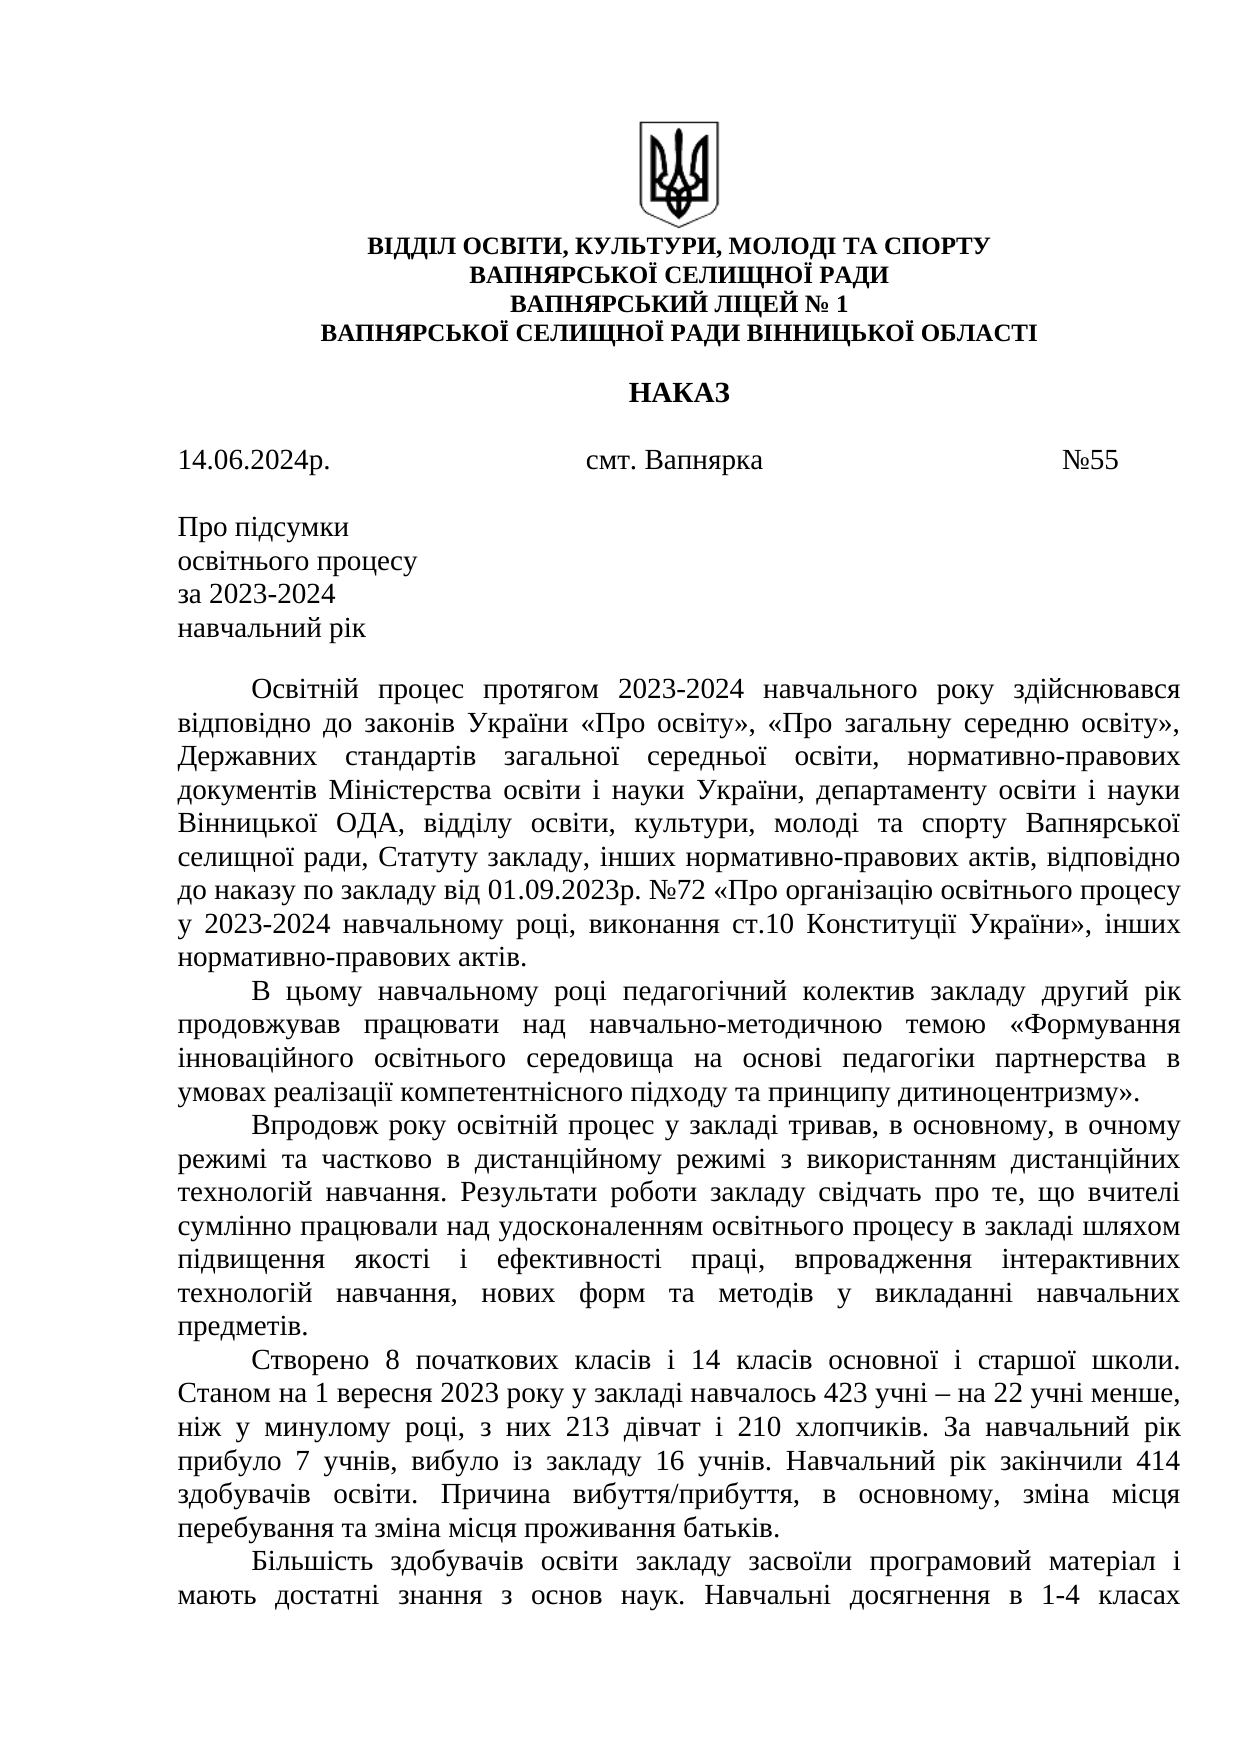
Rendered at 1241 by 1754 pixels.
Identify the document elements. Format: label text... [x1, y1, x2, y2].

text освітнього процесу [177, 543, 1181, 576]
text Впродовж року освітній процес у закладі тривав, в основному, в очному режимі та частково в дистанційному режимі з використанням дистанційних технологій навчання. Результати роботи закладу свідчать про те, що вчителі сумлінно працювали над удосконаленням освітнього процесу в закладі шляхом підвищення якості і ефективності праці, впровадження інтерактивних технологій навчання, нових форм та методів у викладанні навчальних предметів. [177, 1107, 1181, 1342]
text Створено 8 початкових класів і 14 класів основної і старшої школи. Станом на 1 вересня 2023 року у закладі навчалось 423 учні – на 22 учні менше, ніж у минулому році, з них 213 дівчат і 210 хлопчиків. За навчальний рік прибуло 7 учнів, вибуло із закладу 16 учнів. Навчальний рік закінчили 414 здобувачів освіти. Причина вибуття/прибуття, в основному, зміна місця перебування та зміна місця проживання батьків. [177, 1342, 1181, 1543]
text 14.06.2024р. смт. Вапнярка №55 [177, 442, 1181, 476]
text Про підсумки [177, 509, 1181, 543]
text за 2023-2024 [177, 576, 1181, 610]
text навчальний рік [177, 610, 1181, 643]
text В цьому навчальному році педагогічний колектив закладу другий рік продовжував працювати над навчально-методичною темою «Формування інноваційного освітнього середовища на основі педагогіки партнерства в умовах реалізації компетентнісного підходу та принципу дитиноцентризму». [177, 973, 1181, 1107]
text ВАПНЯРСЬКОЇ СЕЛИЩНОЇ РАДИ [177, 260, 1181, 289]
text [177, 1543, 1181, 1610]
text ВАПНЯРСЬКОЇ СЕЛИЩНОЇ РАДИ ВІННИЦЬКОЇ ОБЛАСТІ [177, 318, 1181, 346]
text ВАПНЯРСЬКИЙ ЛІЦЕЙ № 1 [177, 289, 1181, 318]
text НАКАЗ [177, 375, 1181, 409]
picture [632, 118, 727, 232]
text Освітній процес протягом 2023-2024 навчального року здійснювався відповідно до законів України «Про освіту», «Про загальну середню освіту», Державних стандартів загальної середньої освіти, нормативно-правових документів Міністерства освіти і науки України, департаменту освіти і науки Вінницької ОДА, відділу освіти, культури, молоді та спорту Вапнярської селищної ради, Статуту закладу, інших нормативно-правових актів, відповідно до наказу по закладу від 01.09.2023р. №72 «Про організацію освітнього процесу у 2023-2024 навчальному році, виконання ст.10 Конституції України», інших нормативно-правових актів. [177, 671, 1181, 973]
text ВІДДІЛ ОСВІТИ, КУЛЬТУРИ, МОЛОДІ ТА СПОРТУ [177, 231, 1181, 260]
